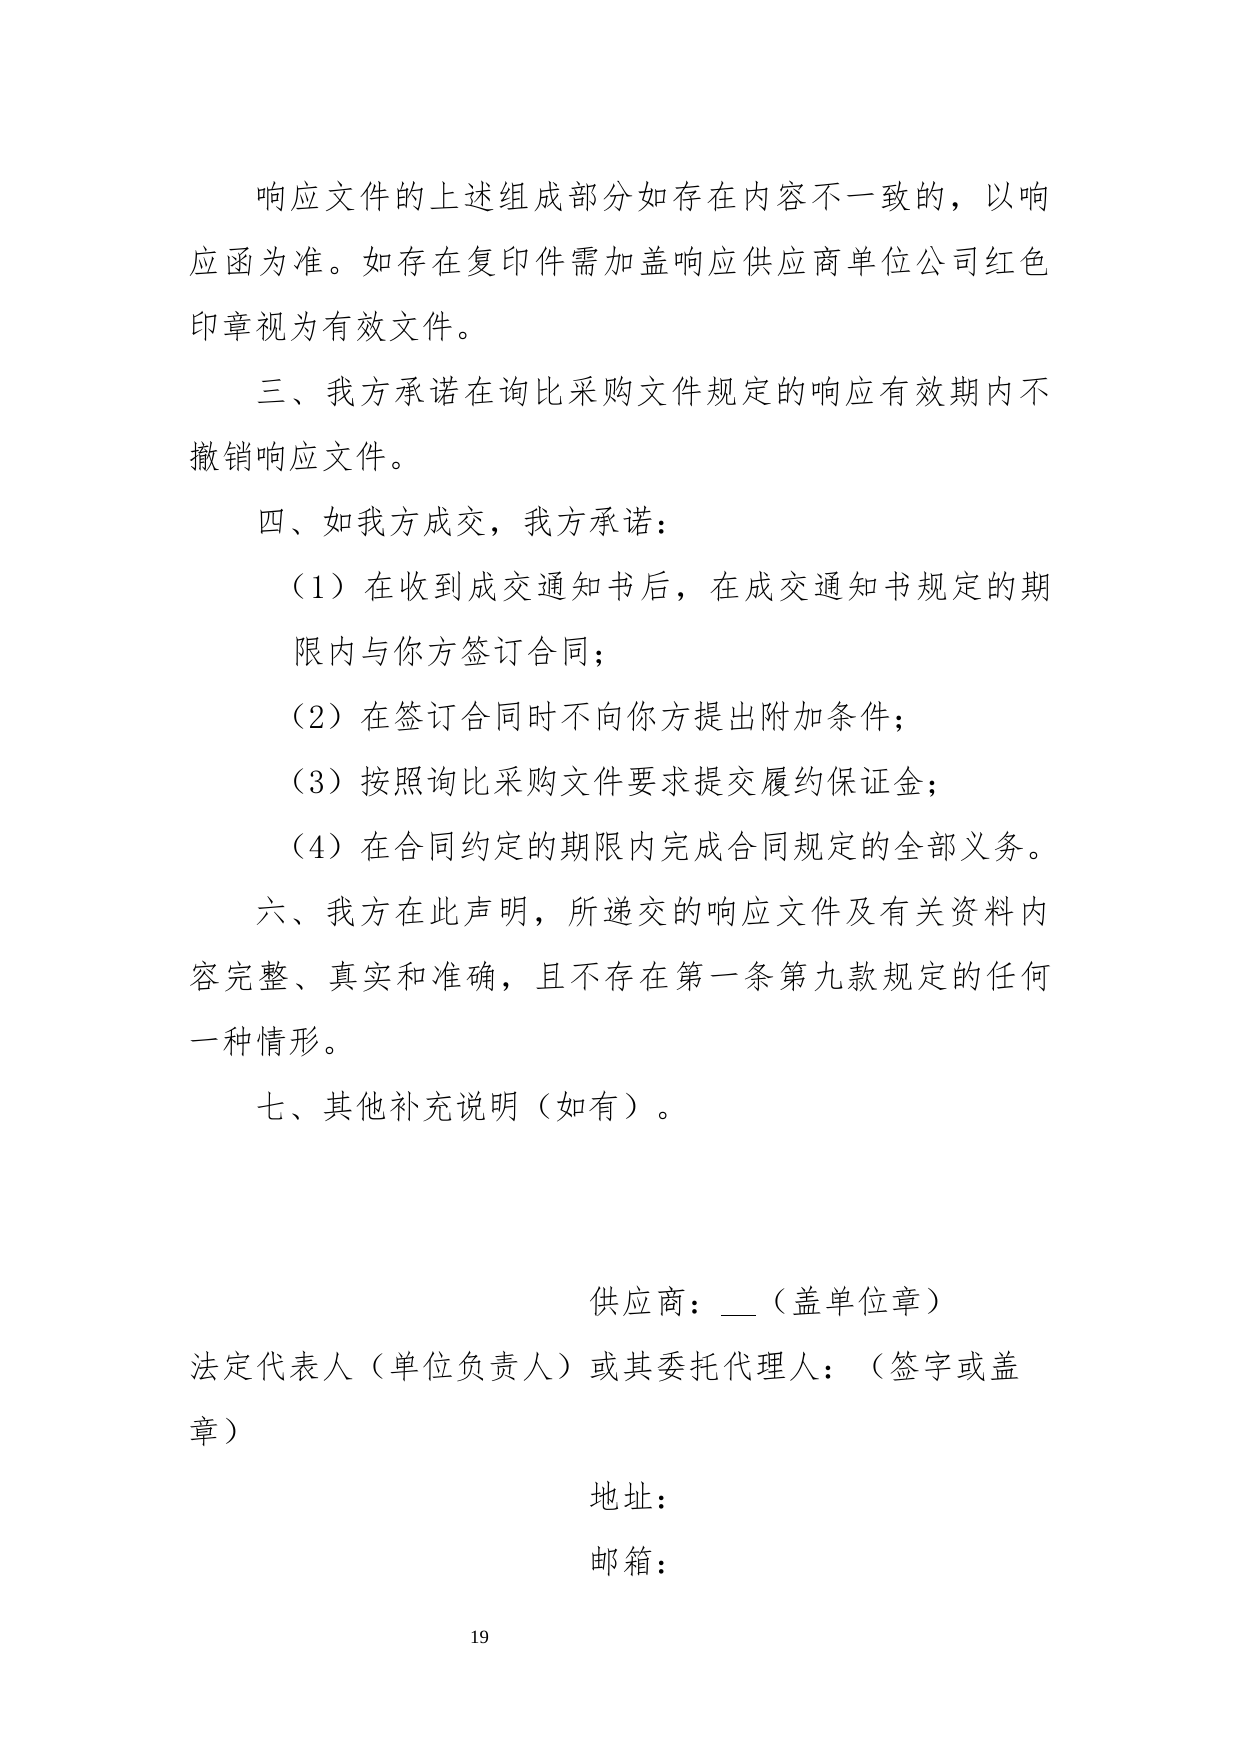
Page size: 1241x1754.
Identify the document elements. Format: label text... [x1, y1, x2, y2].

text 供应商： （盖单位章） [187, 1267, 1053, 1332]
text （3）按照询比采购文件要求提交履约保证金； [275, 747, 1053, 812]
text 响应文件的上述组成部分如存在内容不一致的，以响应函为准。如存在复印件需加盖响应供应商单位公司红色印章视为有效文件。 [187, 162, 1053, 357]
text 邮箱： [187, 1527, 1053, 1592]
text 地址： [187, 1462, 1053, 1527]
text 法定代表人（单位负责人）或其委托代理人：（签字或盖章） [187, 1332, 1053, 1462]
text 七、其他补充说明（如有）。 [187, 1072, 1053, 1137]
text （2）在签订合同时不向你方提出附加条件； [275, 682, 1053, 747]
text 四、如我方成交，我方承诺： [187, 487, 1053, 552]
text 六、我方在此声明，所递交的响应文件及有关资料内容完整、真实和准确，且不存在第一条第九款规定的任何一种情形。 [187, 877, 1053, 1072]
text （1）在收到成交通知书后，在成交通知书规定的期限内与你方签订合同； [275, 552, 1053, 682]
text 三、我方承诺在询比采购文件规定的响应有效期内不撤销响应文件。 [187, 357, 1053, 487]
text （4）在合同约定的期限内完成合同规定的全部义务。 [275, 812, 1053, 877]
